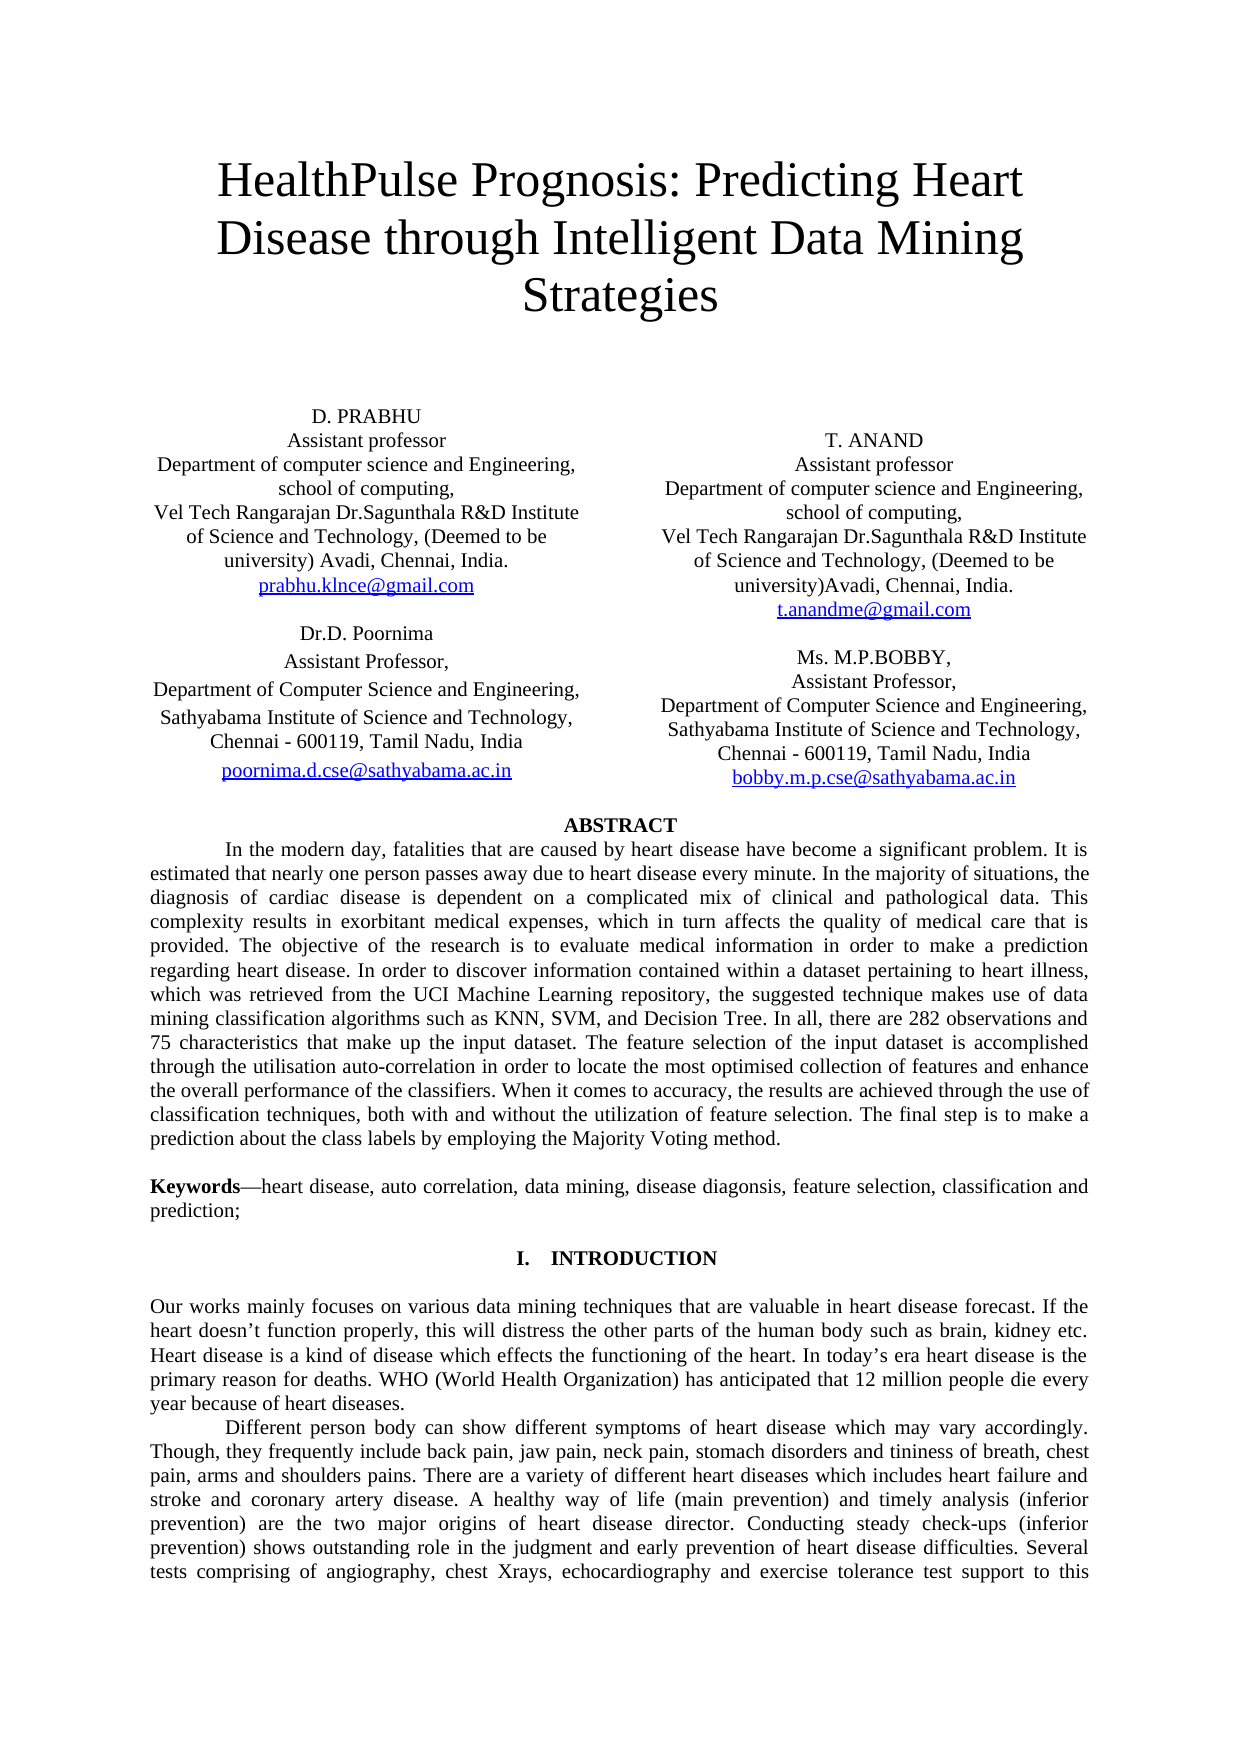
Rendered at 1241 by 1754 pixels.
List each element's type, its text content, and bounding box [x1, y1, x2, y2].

text Dr.D. Poornima [150, 621, 583, 645]
title HealthPulse Prognosis: Predicting Heart Disease through Intelligent Data Mining Strategies [150, 150, 1090, 322]
text ABSTRACT [150, 813, 1090, 837]
text D. PRABHU [150, 404, 583, 428]
text Sathyabama Institute of Science and Technology, Chennai - 600119, Tamil Nadu, India [658, 717, 1090, 765]
text Sathyabama Institute of Science and Technology, Chennai - 600119, Tamil Nadu, India [150, 705, 583, 753]
text poornima.d.cse@sathyabama.ac.in [150, 758, 583, 782]
text Vel Tech Rangarajan Dr.Sagunthala R&D Institute of Science and Technology, (Deemed to be university)Avadi, Chennai, India. [658, 524, 1090, 597]
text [150, 1415, 1090, 1583]
text Department of computer science and Engineering, school of computing, [658, 476, 1090, 524]
text T. ANAND [658, 428, 1090, 452]
text Vel Tech Rangarajan Dr.Sagunthala R&D Institute of Science and Technology, (Deemed to be university) Avadi, Chennai, India. [150, 500, 583, 572]
text Department of Computer Science and Engineering, [150, 677, 583, 701]
text Our works mainly focuses on various data mining techniques that are valuable in heart disease forecast. If the heart doesn’t function properly, this will distress the other parts of the human body such as brain, kidney etc. Heart disease is a kind of disease which effects the functioning of the heart. In today’s era heart disease is the primary reason for deaths. WHO (World Health Organization) has anticipated that 12 million people die every year because of heart diseases. [150, 1294, 1090, 1415]
text Ms. M.P.BOBBY, [658, 645, 1090, 669]
text Department of computer science and Engineering, school of computing, [150, 452, 583, 500]
text prabhu.klnce@gmail.com [150, 572, 583, 597]
text bobby.m.p.cse@sathyabama.ac.in [658, 765, 1090, 789]
text Assistant professor [658, 452, 1090, 476]
text In the modern day, fatalities that are caused by heart disease have become a significant problem. It is estimated that nearly one person passes away due to heart disease every minute. In the majority of situations, the diagnosis of cardiac disease is dependent on a complicated mix of clinical and pathological data. This complexity results in exorbitant medical expenses, which in turn affects the quality of medical care that is provided. The objective of the research is to evaluate medical information in order to make a prediction regarding heart disease. In order to discover information contained within a dataset pertaining to heart illness, which was retrieved from the UCI Machine Learning repository, the suggested technique makes use of data mining classification algorithms such as KNN, SVM, and Decision Tree. In all, there are 282 observations and 75 characteristics that make up the input dataset. The feature selection of the input dataset is accomplished through the utilisation auto-correlation in order to locate the most optimised collection of features and enhance the overall performance of the classifiers. When it comes to accuracy, the results are achieved through the use of classification techniques, both with and without the utilization of feature selection. The final step is to make a prediction about the class labels by employing the Majority Voting method. [150, 837, 1090, 1150]
text Department of Computer Science and Engineering, [658, 693, 1090, 717]
subtitle INTRODUCTION [150, 1246, 1090, 1270]
text Assistant Professor, [150, 649, 583, 673]
text t.anandme@gmail.com [658, 597, 1090, 621]
text Keywords—heart disease, auto correlation, data mining, disease diagonsis, feature selection, classification and prediction; [150, 1174, 1090, 1222]
text Assistant Professor, [658, 669, 1090, 693]
text Assistant professor [150, 428, 583, 452]
